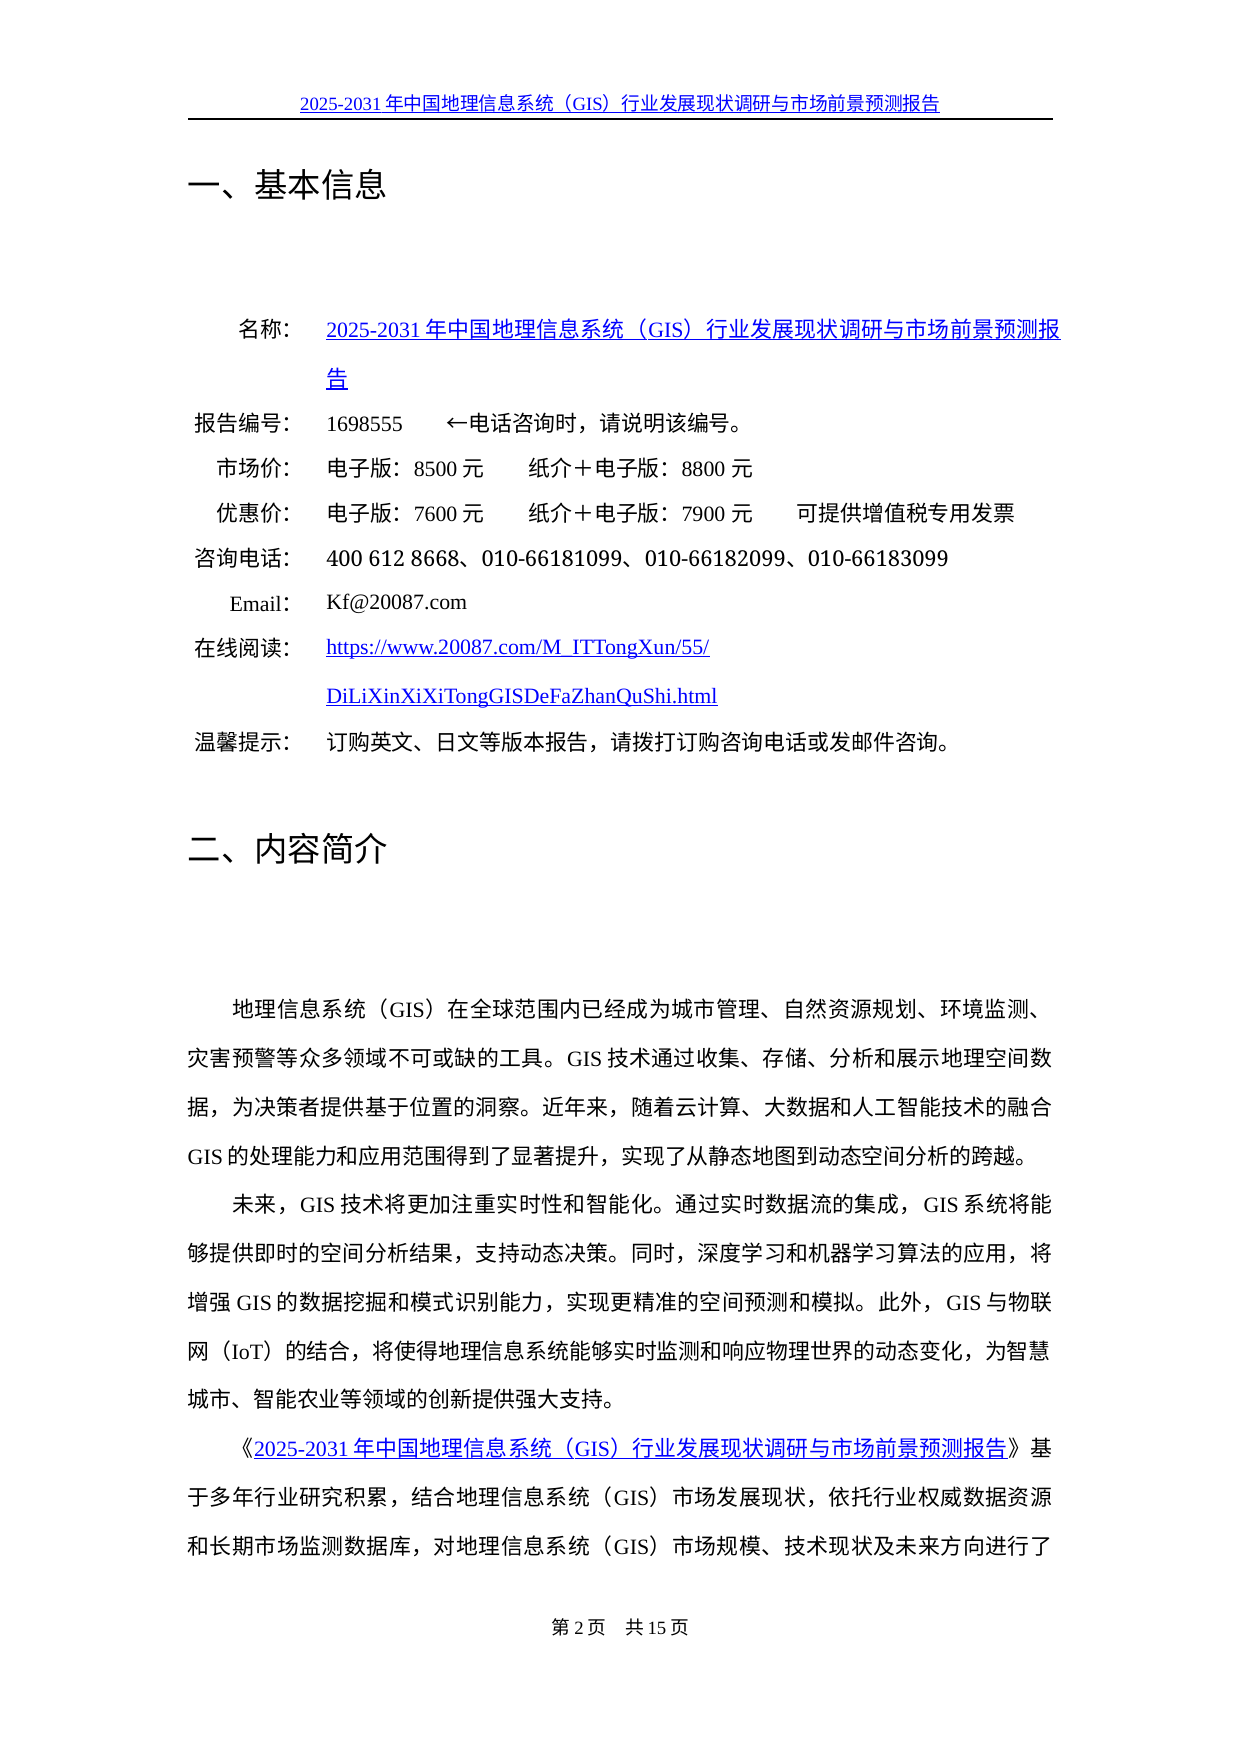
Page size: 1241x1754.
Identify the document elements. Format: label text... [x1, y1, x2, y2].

table_cell 电子版：7600 元 纸介＋电子版：7900 元 可提供增值税专用发票 [315, 495, 1073, 540]
table_header 2025-2031年中国地理信息系统（GIS）行业发展现状调研与市场前景预测报告 [315, 312, 1073, 405]
title 二、内容简介 [187, 814, 1053, 879]
table_cell 在线阅读： [167, 630, 315, 724]
table_cell 400 612 8668、010-66181099、010-66182099、010-66183099 [315, 540, 1073, 585]
table_cell 1698555 ←电话咨询时，请说明该编号。 [315, 405, 1073, 450]
table_header 名称： [167, 312, 315, 405]
table_cell 电子版：8500 元 纸介＋电子版：8800 元 [315, 450, 1073, 495]
table_cell 报告编号： [167, 405, 315, 450]
table_cell 温馨提示： [167, 724, 315, 769]
table_cell 优惠价： [167, 495, 315, 540]
table_cell 市场价： [167, 450, 315, 495]
title 一、基本信息 [187, 150, 1053, 215]
table_cell Email： [167, 585, 315, 630]
table_cell [315, 630, 1073, 724]
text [187, 992, 1053, 1561]
table_cell 咨询电话： [167, 540, 315, 585]
table_cell 订购英文、日文等版本报告，请拨打订购咨询电话或发邮件咨询。 [315, 724, 1073, 769]
table_cell Kf@20087.com [315, 585, 1073, 630]
